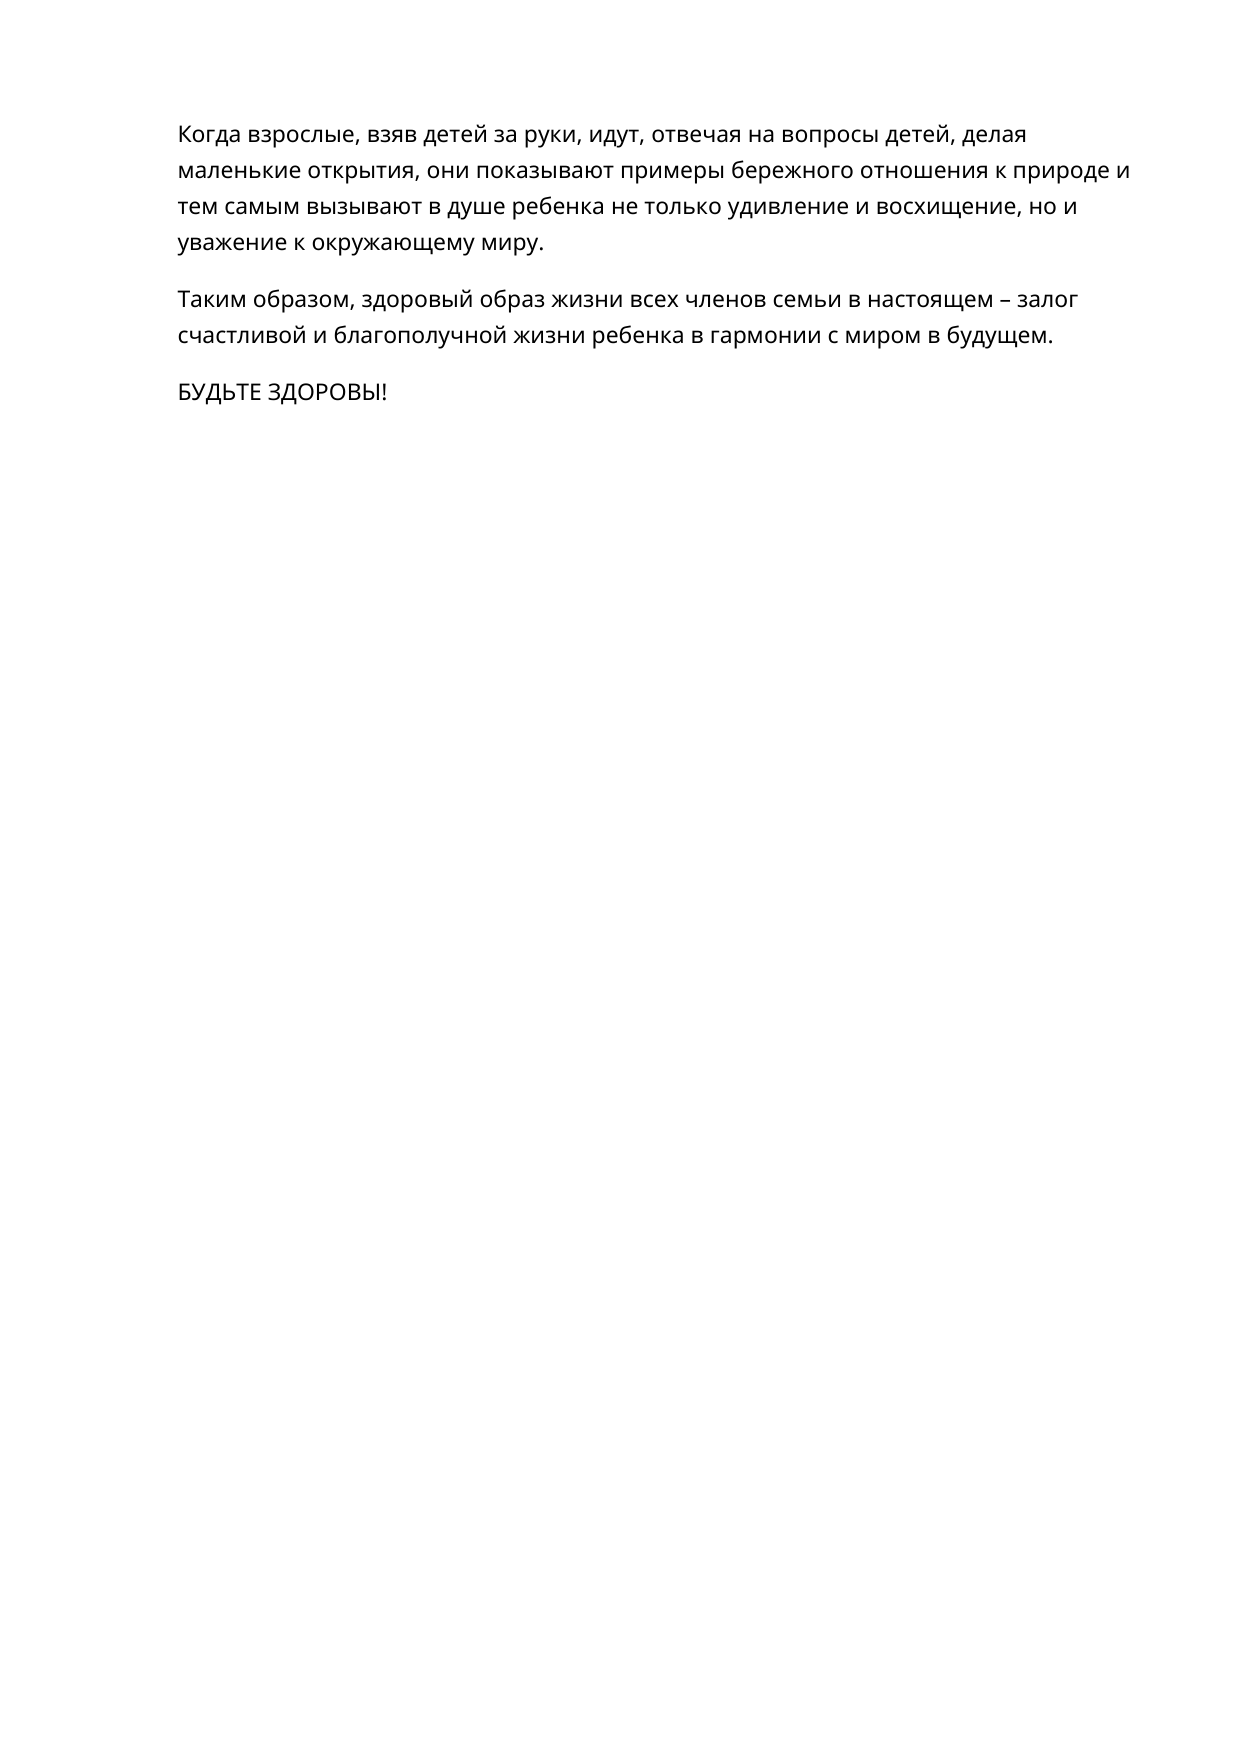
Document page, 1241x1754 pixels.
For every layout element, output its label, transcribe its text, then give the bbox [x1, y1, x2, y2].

text Таким образом, здоровый образ жизни всех членов семьи в настоящем – залог счастливой и благополучной жизни ребенка в гармонии с миром в будущем. [177, 283, 1152, 350]
text БУДЬТЕ ЗДОРОВЫ! [177, 375, 1152, 407]
text Когда взрослые, взяв детей за руки, идут, отвечая на вопросы детей, делая маленькие открытия, они показывают примеры бережного отношения к природе и тем самым вызывают в душе ребенка не только удивление и восхищение, но и уважение к окружающему миру. [177, 118, 1152, 257]
